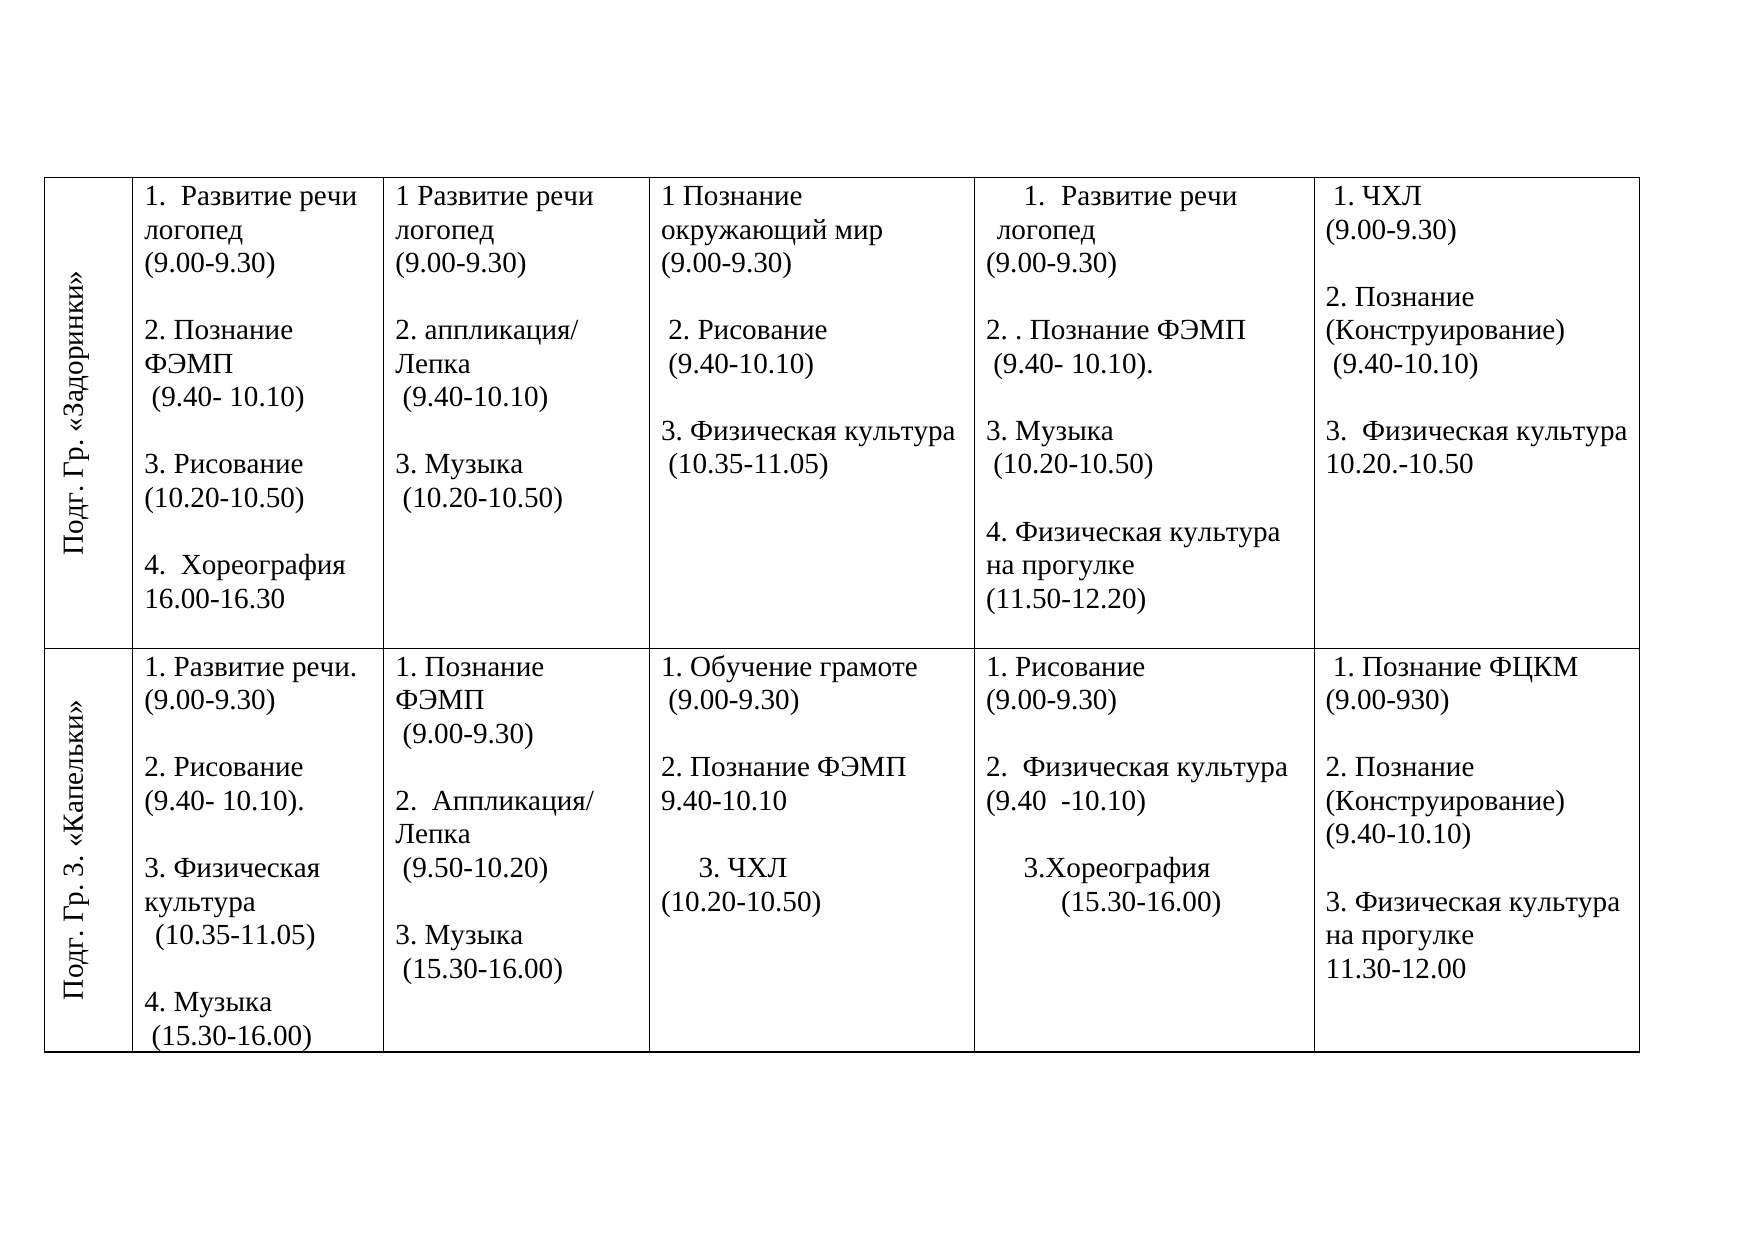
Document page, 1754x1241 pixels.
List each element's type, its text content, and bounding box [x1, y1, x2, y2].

table_cell Подг. Гр. 3. «Капельки» [45, 649, 132, 1051]
table_cell 1. Познание ФЦКМ (9.00-930) 2. Познание (Конструирование) (9.40-10.10) 3. Физическая культура на прогулке 11.30-12.00 [1315, 649, 1639, 1051]
table_cell Развитие речи логопед (9.00-9.30) 2. . Познание ФЭМП (9.40- 10.10). 3. Музыка (10.20-10.50) 4. Физическая культура на прогулке (11.50-12.20) [975, 178, 1314, 648]
table_cell 1. Познание ФЭМП (9.00-9.30) 2. Аппликация/ Лепка (9.50-10.20) 3. Музыка (15.30-16.00) [384, 649, 649, 1051]
table_cell 1. ЧХЛ (9.00-9.30) 2. Познание (Конструирование) (9.40-10.10) 3. Физическая культура 10.20.-10.50 [1315, 178, 1639, 648]
table_cell 1. Развитие речи логопед (9.00-9.30) 2. Познание ФЭМП (9.40- 10.10) 3. Рисование (10.20-10.50) 4. Хореография 16.00-16.30 [133, 178, 383, 648]
table_cell 1. Развитие речи. (9.00-9.30) 2. Рисование (9.40- 10.10). 3. Физическая культура (10.35-11.05) 4. Музыка (15.30-16.00) [133, 649, 383, 1051]
table_cell 1 Познание окружающий мир (9.00-9.30) 2. Рисование (9.40-10.10) 3. Физическая культура (10.35-11.05) [650, 178, 974, 648]
table_cell Подг. Гр. «Задоринки» [45, 178, 132, 648]
table_cell 1. Рисование (9.00-9.30) 2. Физическая культура -10.10) 3.Хореография (15.30-16.00) [975, 649, 1314, 1051]
table_cell 1. Обучение грамоте (9.00-9.30) 2. Познание ФЭМП 9.40-10.10 3. ЧХЛ (10.20-10.50) [650, 649, 974, 1051]
table_cell 1 Развитие речи логопед (9.00-9.30) 2. аппликация/ Лепка (9.40-10.10) 3. Музыка (10.20-10.50) [384, 178, 649, 648]
